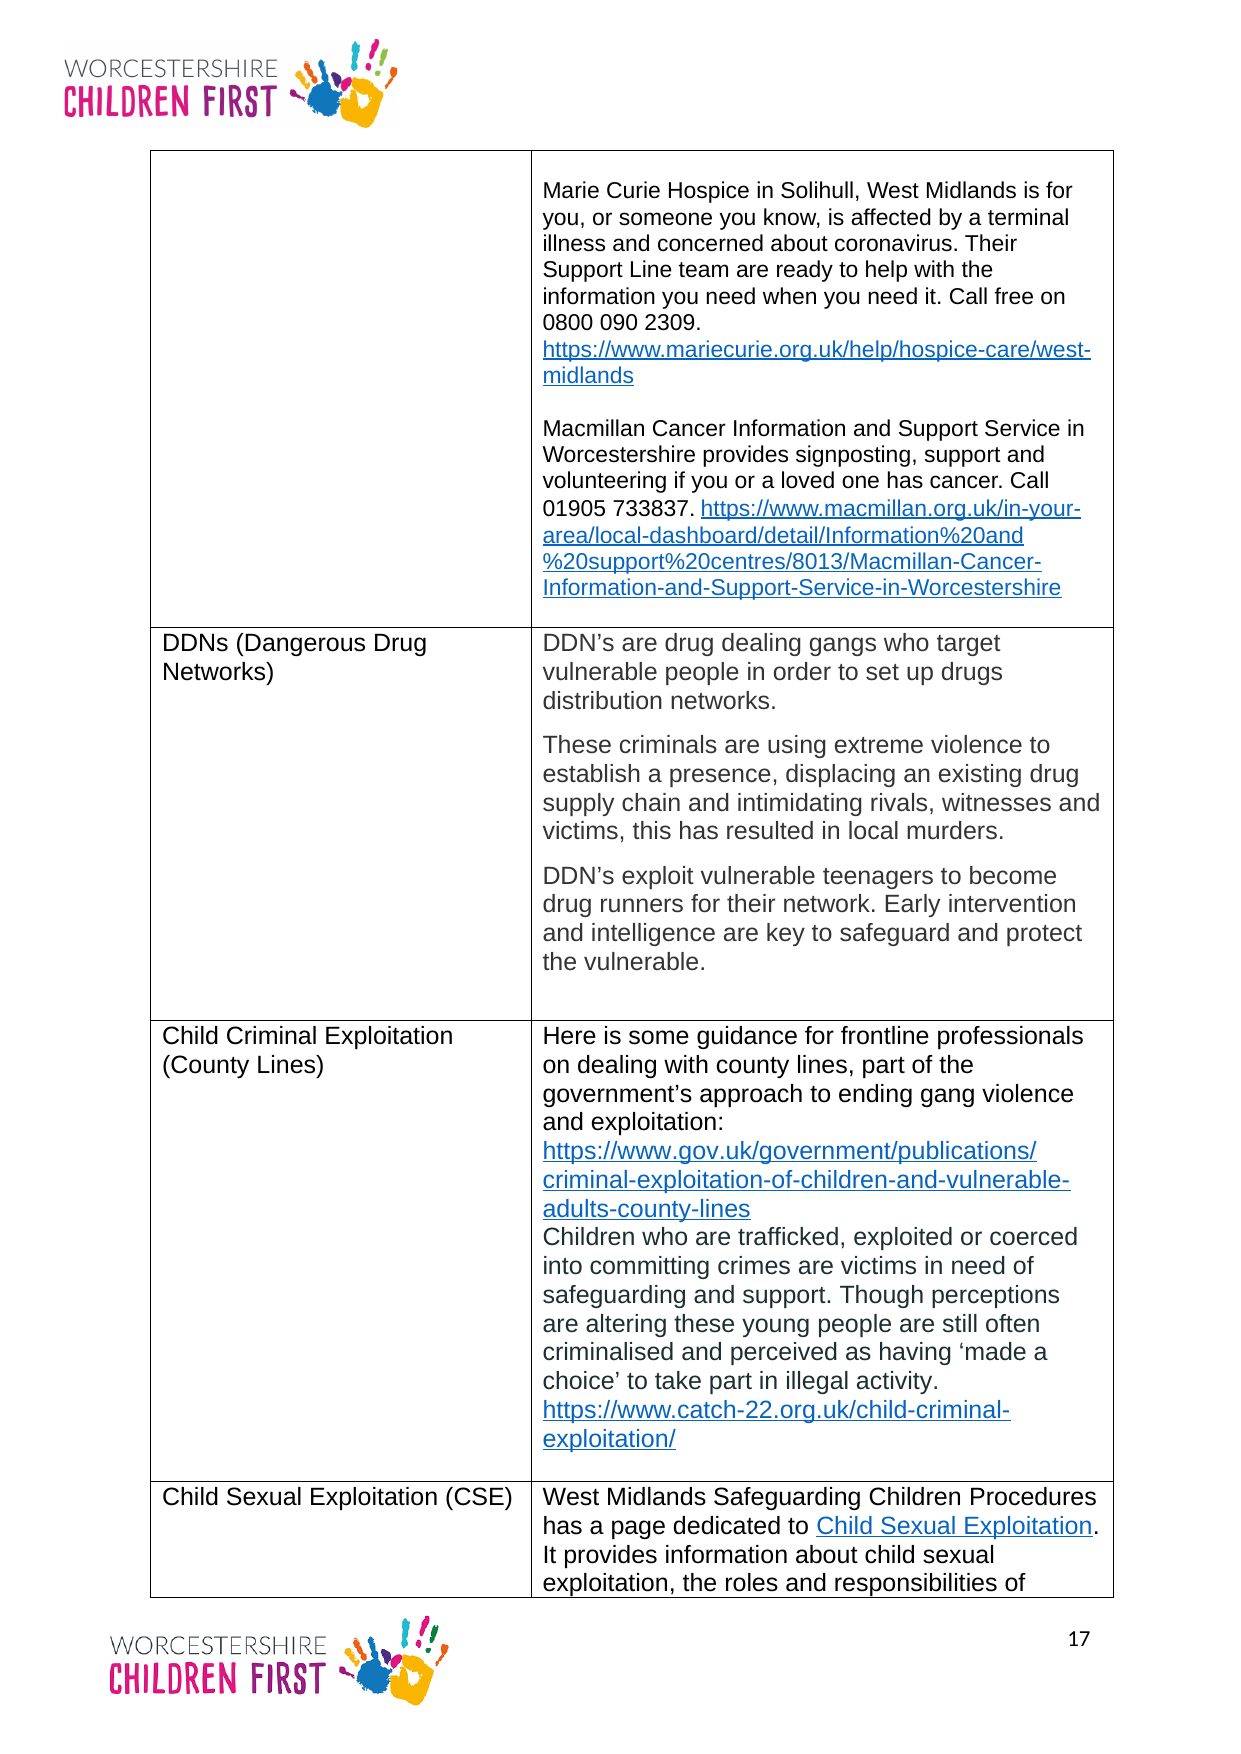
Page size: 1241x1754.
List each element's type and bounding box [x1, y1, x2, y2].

picture [64, 39, 398, 128]
picture [91, 1610, 464, 1707]
